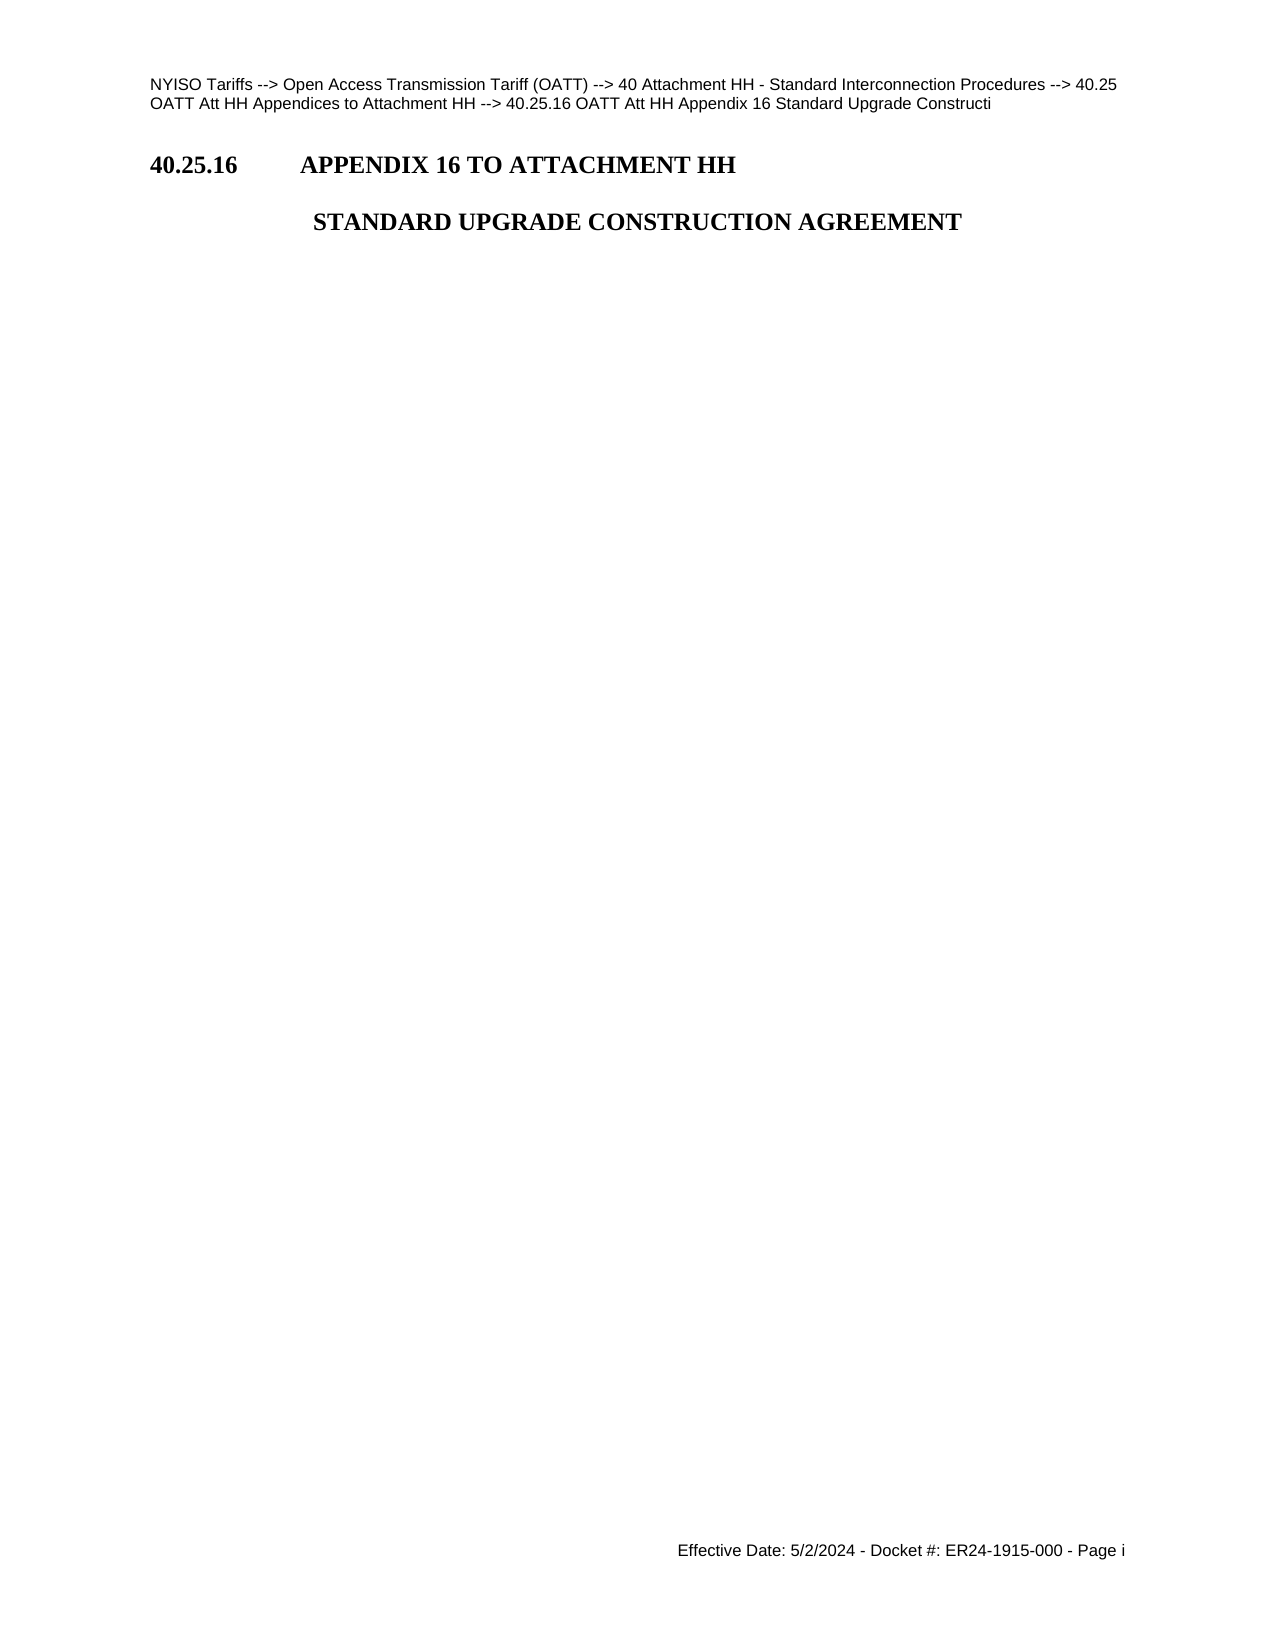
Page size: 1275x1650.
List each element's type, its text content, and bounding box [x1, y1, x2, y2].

text STANDARD UPGRADE CONSTRUCTION AGREEMENTSERVICE AGREEMENT NO. [*] [150, 207, 1125, 236]
text 40.25.16 APPENDIX 16 TO ATTACHMENT HH [150, 150, 1125, 179]
